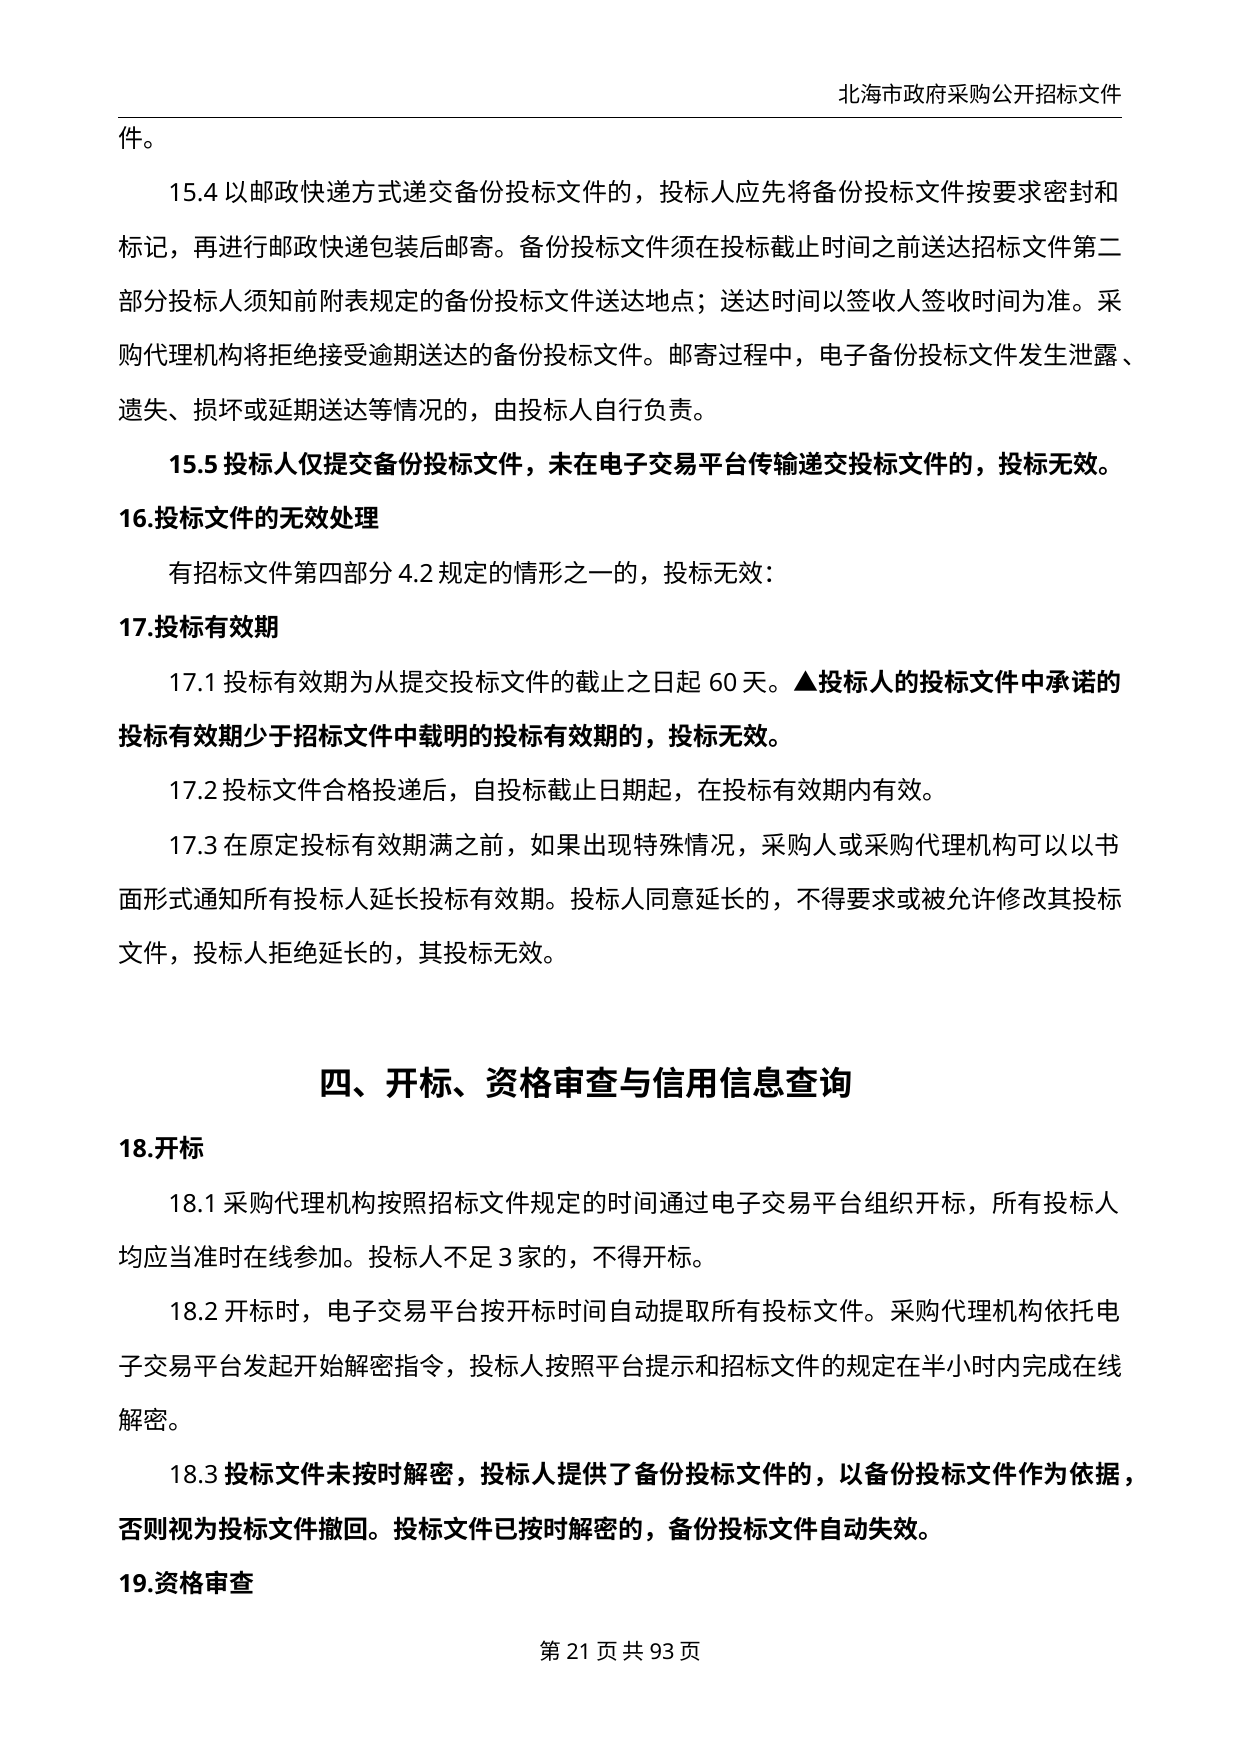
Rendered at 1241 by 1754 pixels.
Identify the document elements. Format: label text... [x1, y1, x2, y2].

text 17.1投标有效期为从提交投标文件的截止之日起60天。▲投标人的投标文件中承诺的投标有效期少于招标文件中载明的投标有效期的，投标无效。 [118, 662, 1122, 753]
text 18.2开标时，电子交易平台按开标时间自动提取所有投标文件。采购代理机构依托电子交易平台发起开始解密指令，投标人按照平台提示和招标文件的规定在半小时内完成在线解密。 [118, 1292, 1122, 1437]
text 18.1采购代理机构按照招标文件规定的时间通过电子交易平台组织开标，所有投标人均应当准时在线参加。投标人不足3家的，不得开标。 [118, 1183, 1122, 1274]
text 16.投标文件的无效处理 [118, 499, 1122, 535]
text 18.开标 [118, 1129, 1122, 1165]
text 15.5投标人仅提交备份投标文件，未在电子交易平台传输递交投标文件的，投标无效。 [118, 444, 1122, 481]
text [118, 118, 1122, 154]
text 15.4以邮政快递方式递交备份投标文件的，投标人应先将备份投标文件按要求密封和标记，再进行邮政快递包装后邮寄。备份投标文件须在投标截止时间之前送达招标文件第二部分投标人须知前附表规定的备份投标文件送达地点；送达时间以签收人签收时间为准。采购代理机构将拒绝接受逾期送达的备份投标文件。邮寄过程中，电子备份投标文件发生泄露、遗失、损坏或延期送达等情况的，由投标人自行负责。 [118, 173, 1122, 426]
text 18.3投标文件未按时解密，投标人提供了备份投标文件的，以备份投标文件作为依据，否则视为投标文件撤回。投标文件已按时解密的，备份投标文件自动失效。 [118, 1455, 1122, 1546]
text 有招标文件第四部分4.2规定的情形之一的，投标无效： [118, 553, 1122, 589]
text 19.资格审查 [118, 1564, 1122, 1600]
text 四、开标、资格审查与信用信息查询 [118, 1056, 1122, 1105]
text 17.3在原定投标有效期满之前，如果出现特殊情况，采购人或采购代理机构可以以书面形式通知所有投标人延长投标有效期。投标人同意延长的，不得要求或被允许修改其投标文件，投标人拒绝延长的，其投标无效。 [118, 825, 1122, 970]
text 17.投标有效期 [118, 608, 1122, 644]
text 17.2投标文件合格投递后，自投标截止日期起，在投标有效期内有效。 [118, 771, 1122, 807]
